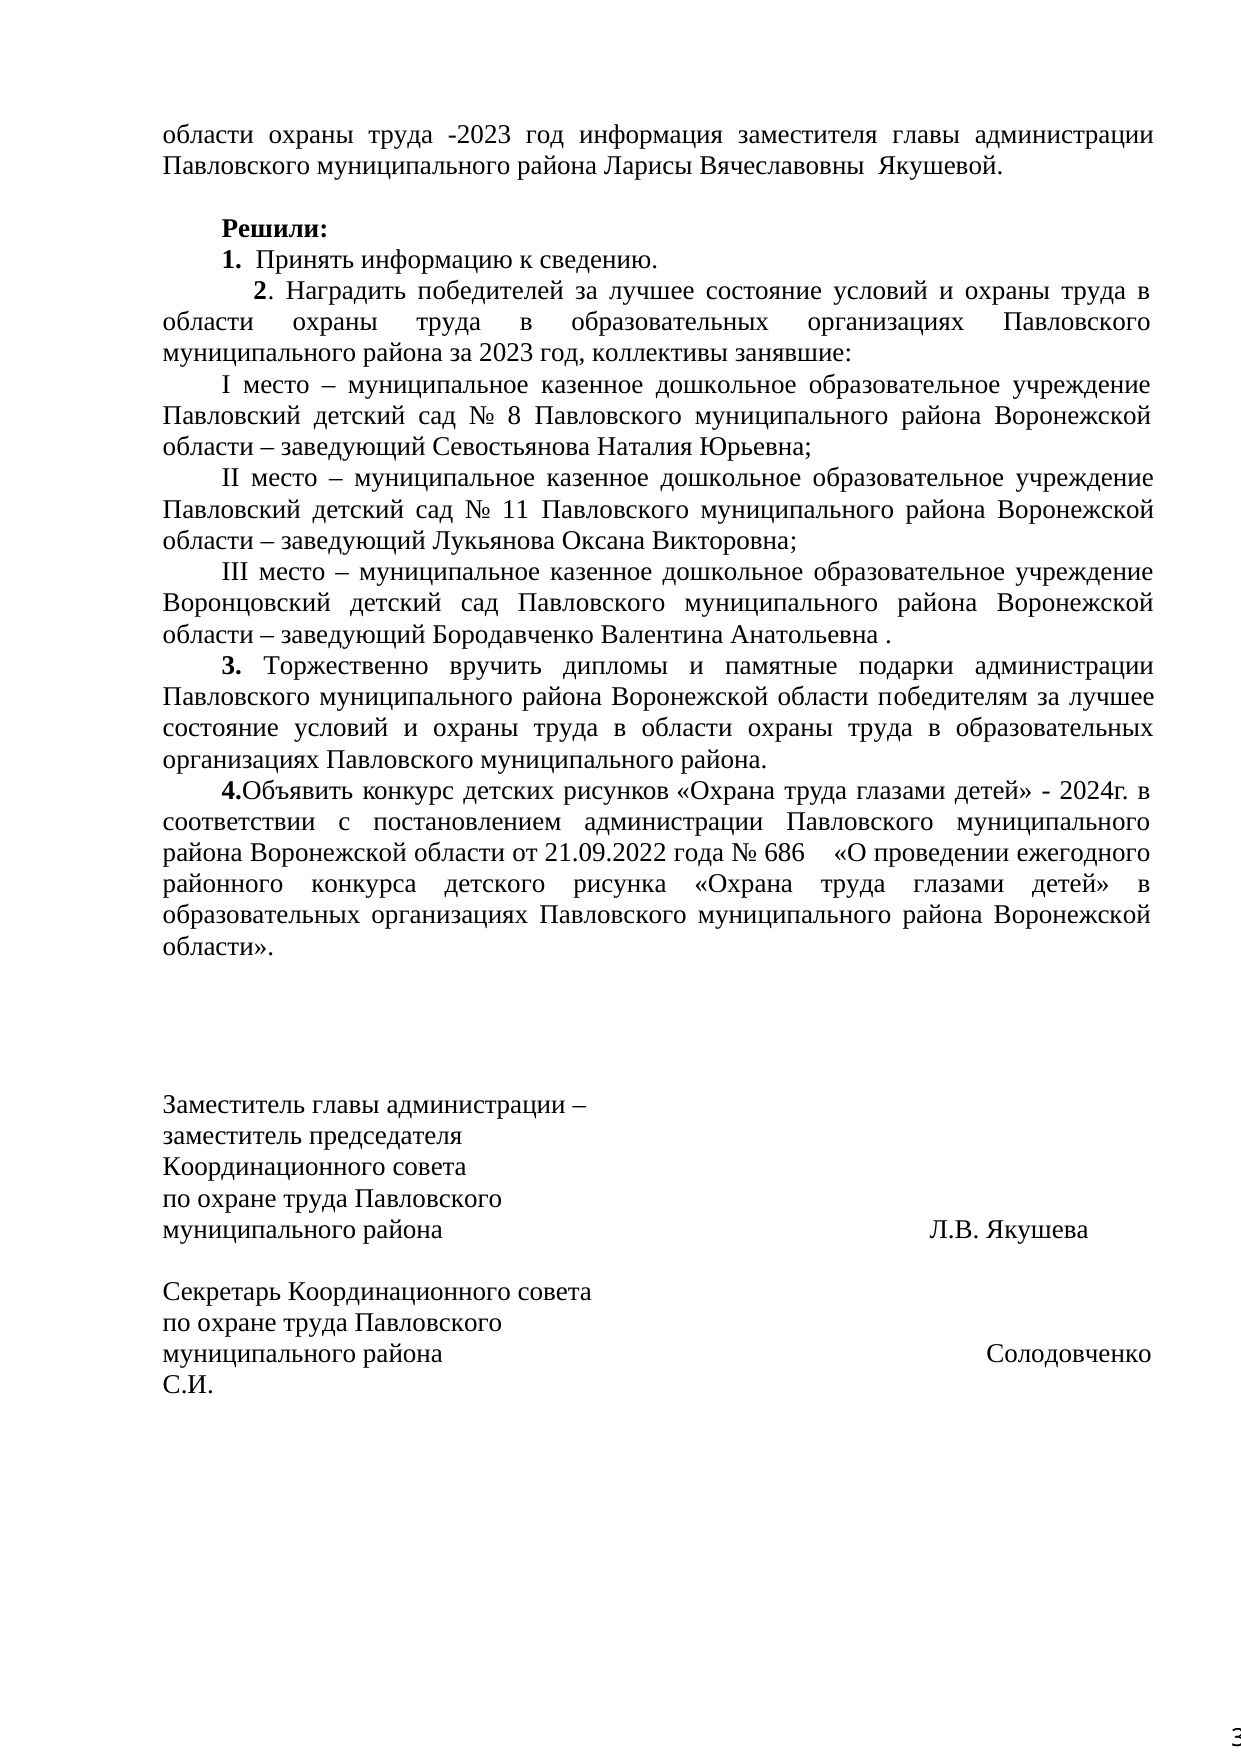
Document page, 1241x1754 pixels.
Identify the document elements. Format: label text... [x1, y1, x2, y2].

text III место – муниципальное казенное дошкольное образовательное учреждение Воронцовский детский сад Павловского муниципального района Воронежской области – заведующий Бородавченко Валентина Анатольевна . [162, 555, 1155, 649]
text заместитель председателя [162, 1119, 1152, 1151]
text 2. Наградить победителей за лучшее состояние условий и охраны труда в области охраны труда в образовательных организациях Павловского муниципального района за 2023 год, коллективы занявшие: [162, 274, 1152, 368]
text I место – муниципальное казенное дошкольное образовательное учреждение Павловский детский сад № 8 Павловского муниципального района Воронежской области – заведующий Севостьянова Наталия Юрьевна; [162, 368, 1152, 461]
text по охране труда Павловского [162, 1182, 1152, 1213]
text Заместитель главы администрации – [162, 1088, 1152, 1119]
text по охране труда Павловского [162, 1306, 1152, 1337]
text II место – муниципальное казенное дошкольное образовательное учреждение Павловский детский сад № 11 Павловского муниципального района Воронежской области – заведующий Лукьянова Оксана Викторовна; [162, 462, 1155, 555]
text Решили: [162, 212, 1152, 243]
text Координационного совета [162, 1151, 1152, 1182]
text 4.Объявить конкурс детских рисунков «Охрана труда глазами детей» - 2024г. в соответствии с постановлением администрации Павловского муниципального района Воронежской области от 21.09.2022 года № 686 «О проведении ежегодного районного конкурса детского рисунка «Охрана труда глазами детей» в образовательных организациях Павловского муниципального района Воронежской области». [162, 774, 1152, 961]
text 3. Торжественно вручить дипломы и памятные подарки администрации Павловского муниципального района Воронежской области победителям за лучшее состояние условий и охраны труда в области охраны труда в образовательных организациях Павловского муниципального района. [162, 649, 1155, 774]
text муниципального района Солодовченко С.И. [162, 1337, 1152, 1400]
text муниципального района Л.В. Якушева [162, 1213, 1152, 1244]
text 1. Принять информацию к сведению. [162, 243, 1152, 274]
text Секретарь Координационного совета [162, 1275, 1152, 1306]
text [162, 118, 1155, 180]
